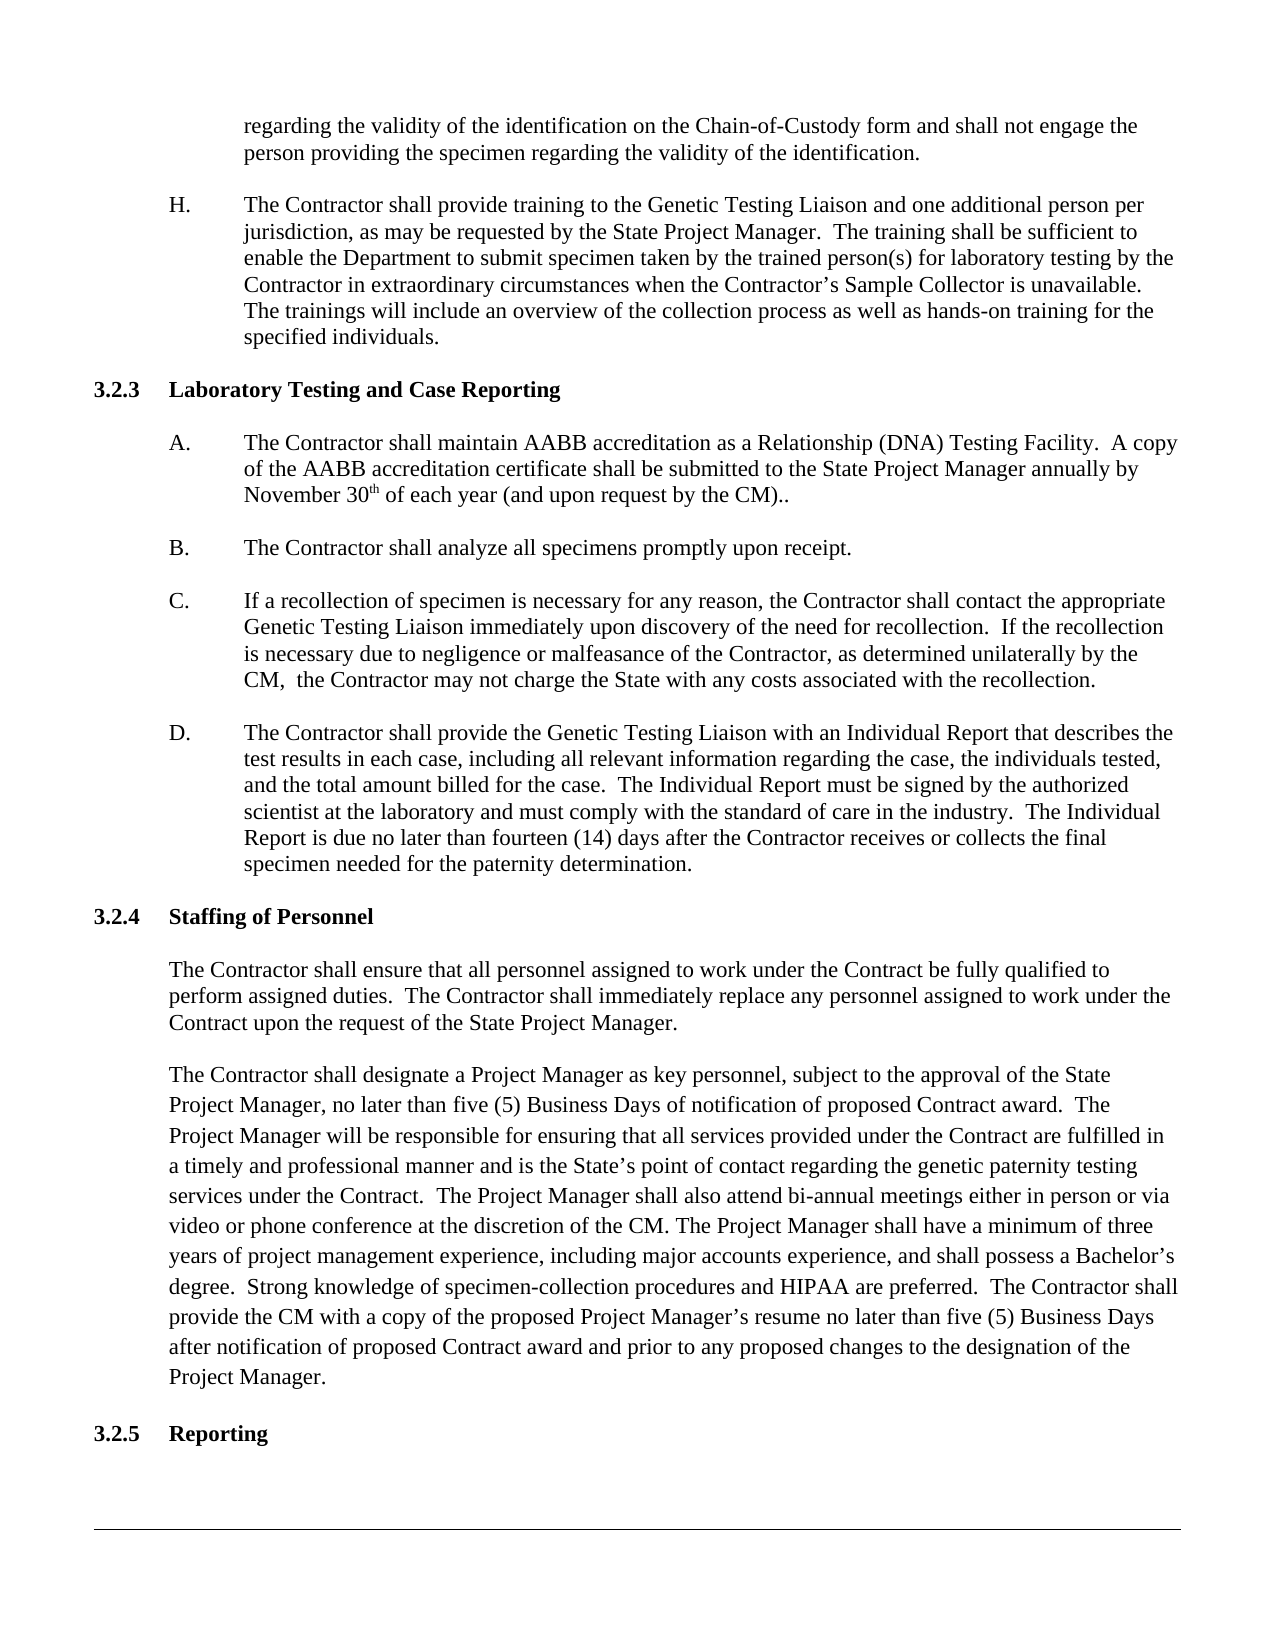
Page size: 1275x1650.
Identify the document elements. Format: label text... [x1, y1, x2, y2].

text 3.2.3 Laboratory Testing and Case Reporting [94, 376, 1181, 402]
text 3.2.4 Staffing of Personnel [94, 903, 1181, 929]
list If a recollection of specimen is necessary for any reason, the Contractor shall contact the appropriate Genetic Testing Liaison immediately upon discovery of the need for recollection. If the recollection is necessary due to negligence or malfeasance of the Contractor, as determined unilaterally by the CM, the Contractor may not charge the State with any costs associated with the recollection. [169, 587, 1181, 692]
list The Contractor shall provide training to the Genetic Testing Liaison and one additional person per jurisdiction, as may be requested by the State Project Manager. The training shall be sufficient to enable the Department to submit specimen taken by the trained person(s) for laboratory testing by the Contractor in extraordinary circumstances when the Contractor’s Sample Collector is unavailable. The trainings will include an overview of the collection process as well as hands-on training for the specified individuals. [169, 192, 1181, 350]
text 3.2.5 Reporting [94, 1420, 1181, 1446]
text The Contractor shall designate a Project Manager as key personnel, subject to the approval of the State Project Manager, no later than five (5) Business Days of notification of proposed Contract award. The Project Manager will be responsible for ensuring that all services provided under the Contract are fulfilled in a timely and professional manner and is the State’s point of contact regarding the genetic paternity testing services under the Contract. The Project Manager shall also attend bi-annual meetings either in person or via video or phone conference at the discretion of the CM. The Project Manager shall have a minimum of three years of project management experience, including major accounts experience, and shall possess a Bachelor’s degree. Strong knowledge of specimen-collection procedures and HIPAA are preferred. The Contractor shall provide the CM with a copy of the proposed Project Manager’s resume no later than five (5) Business Days after notification of proposed Contract award and prior to any proposed changes to the designation of the Project Manager. [169, 1061, 1181, 1390]
list The Contractor shall analyze all specimens promptly upon receipt. [169, 534, 1181, 561]
text The Contractor shall ensure that all personnel assigned to work under the Contract be fully qualified to perform assigned duties. The Contractor shall immediately replace any personnel assigned to work under the Contract upon the request of the State Project Manager. [169, 956, 1181, 1035]
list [169, 112, 1181, 165]
list The Contractor shall maintain AABB accreditation as a Relationship (DNA) Testing Facility. A copy of the AABB accreditation certificate shall be submitted to the State Project Manager annually by November 30th of each year (and upon request by the CM).. [169, 429, 1181, 508]
list The Contractor shall provide the Genetic Testing Liaison with an Individual Report that describes the test results in each case, including all relevant information regarding the case, the individuals tested, and the total amount billed for the case. The Individual Report must be signed by the authorized scientist at the laboratory and must comply with the standard of care in the industry. The Individual Report is due no later than fourteen (14) days after the Contractor receives or collects the final specimen needed for the paternity determination. [169, 719, 1181, 877]
